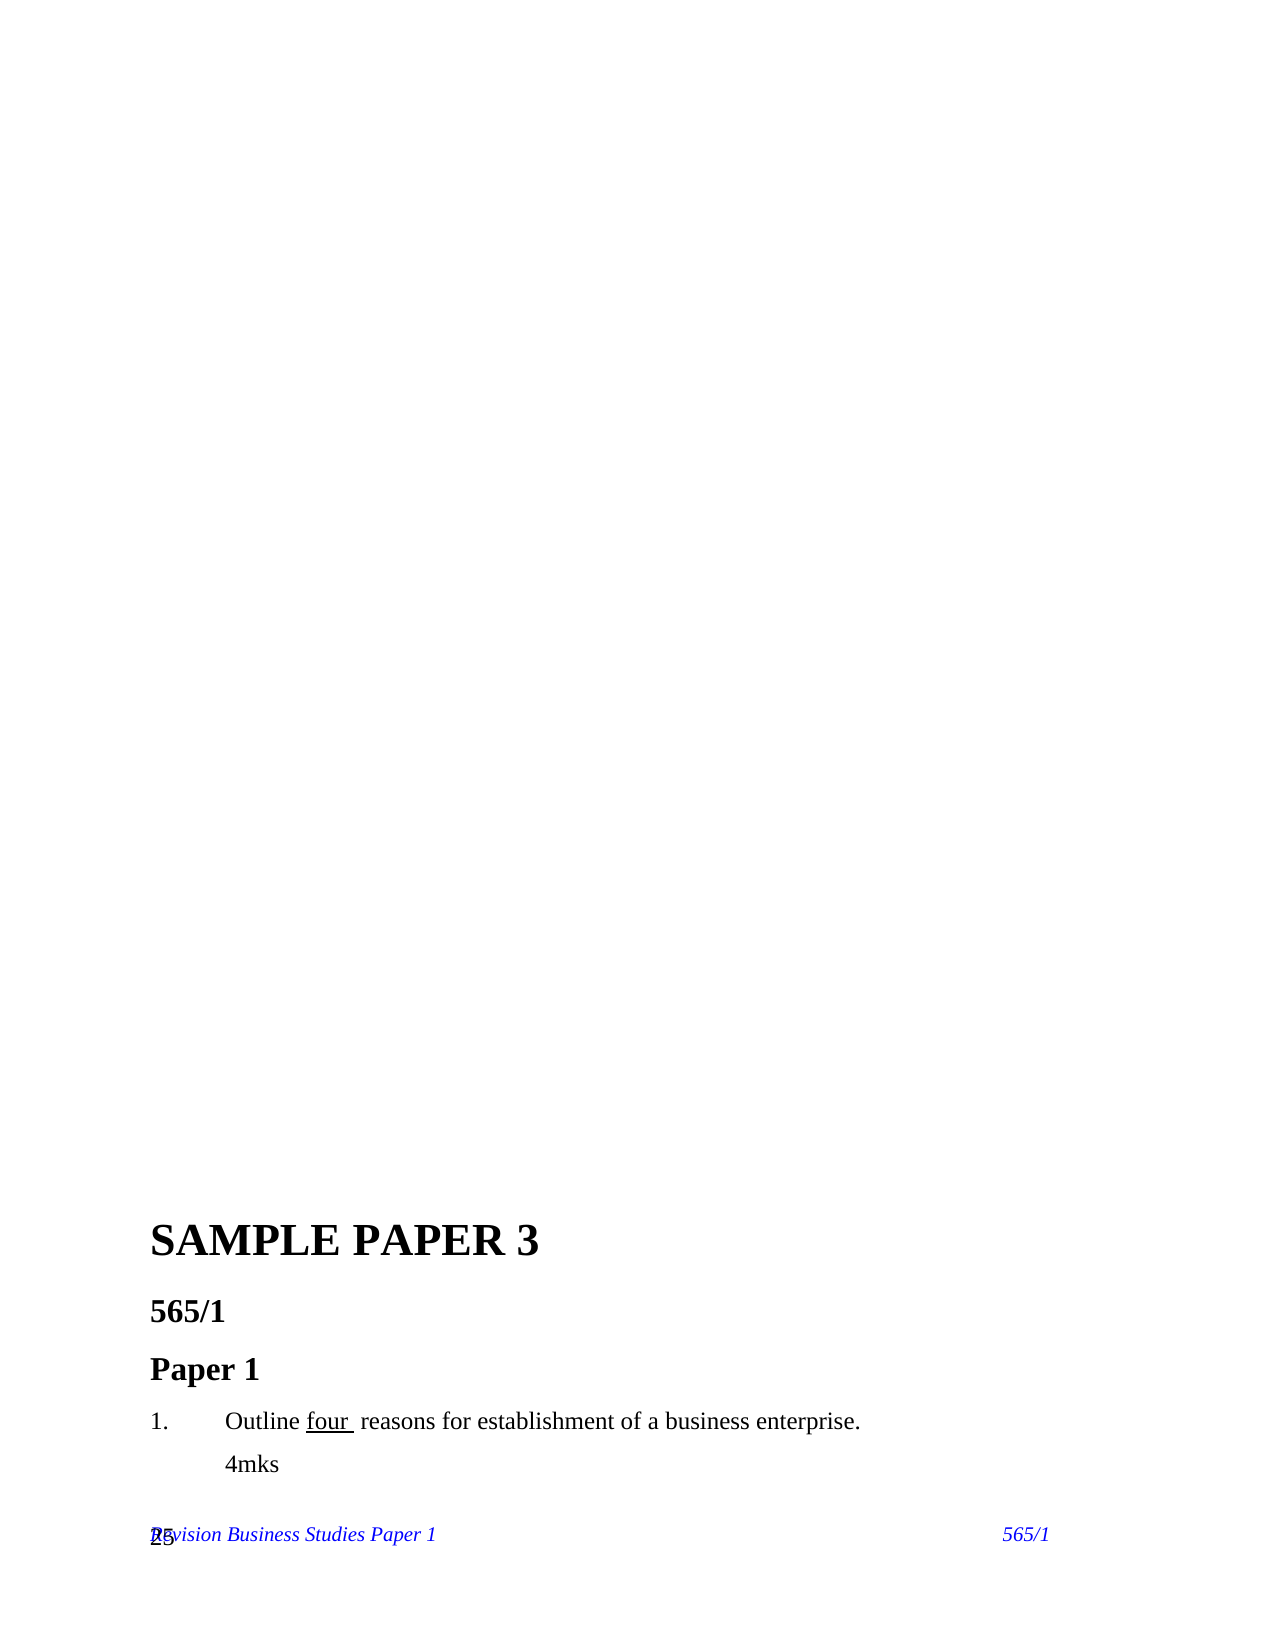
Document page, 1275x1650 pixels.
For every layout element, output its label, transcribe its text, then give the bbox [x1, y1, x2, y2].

text 565/1 [150, 1291, 1037, 1329]
text 1. Outline four reasons for establishment of a business enterprise. 4mks [150, 1406, 1037, 1478]
text Paper 1 [150, 1349, 1037, 1387]
text SAMPLE PAPER 3 [150, 1212, 1037, 1265]
